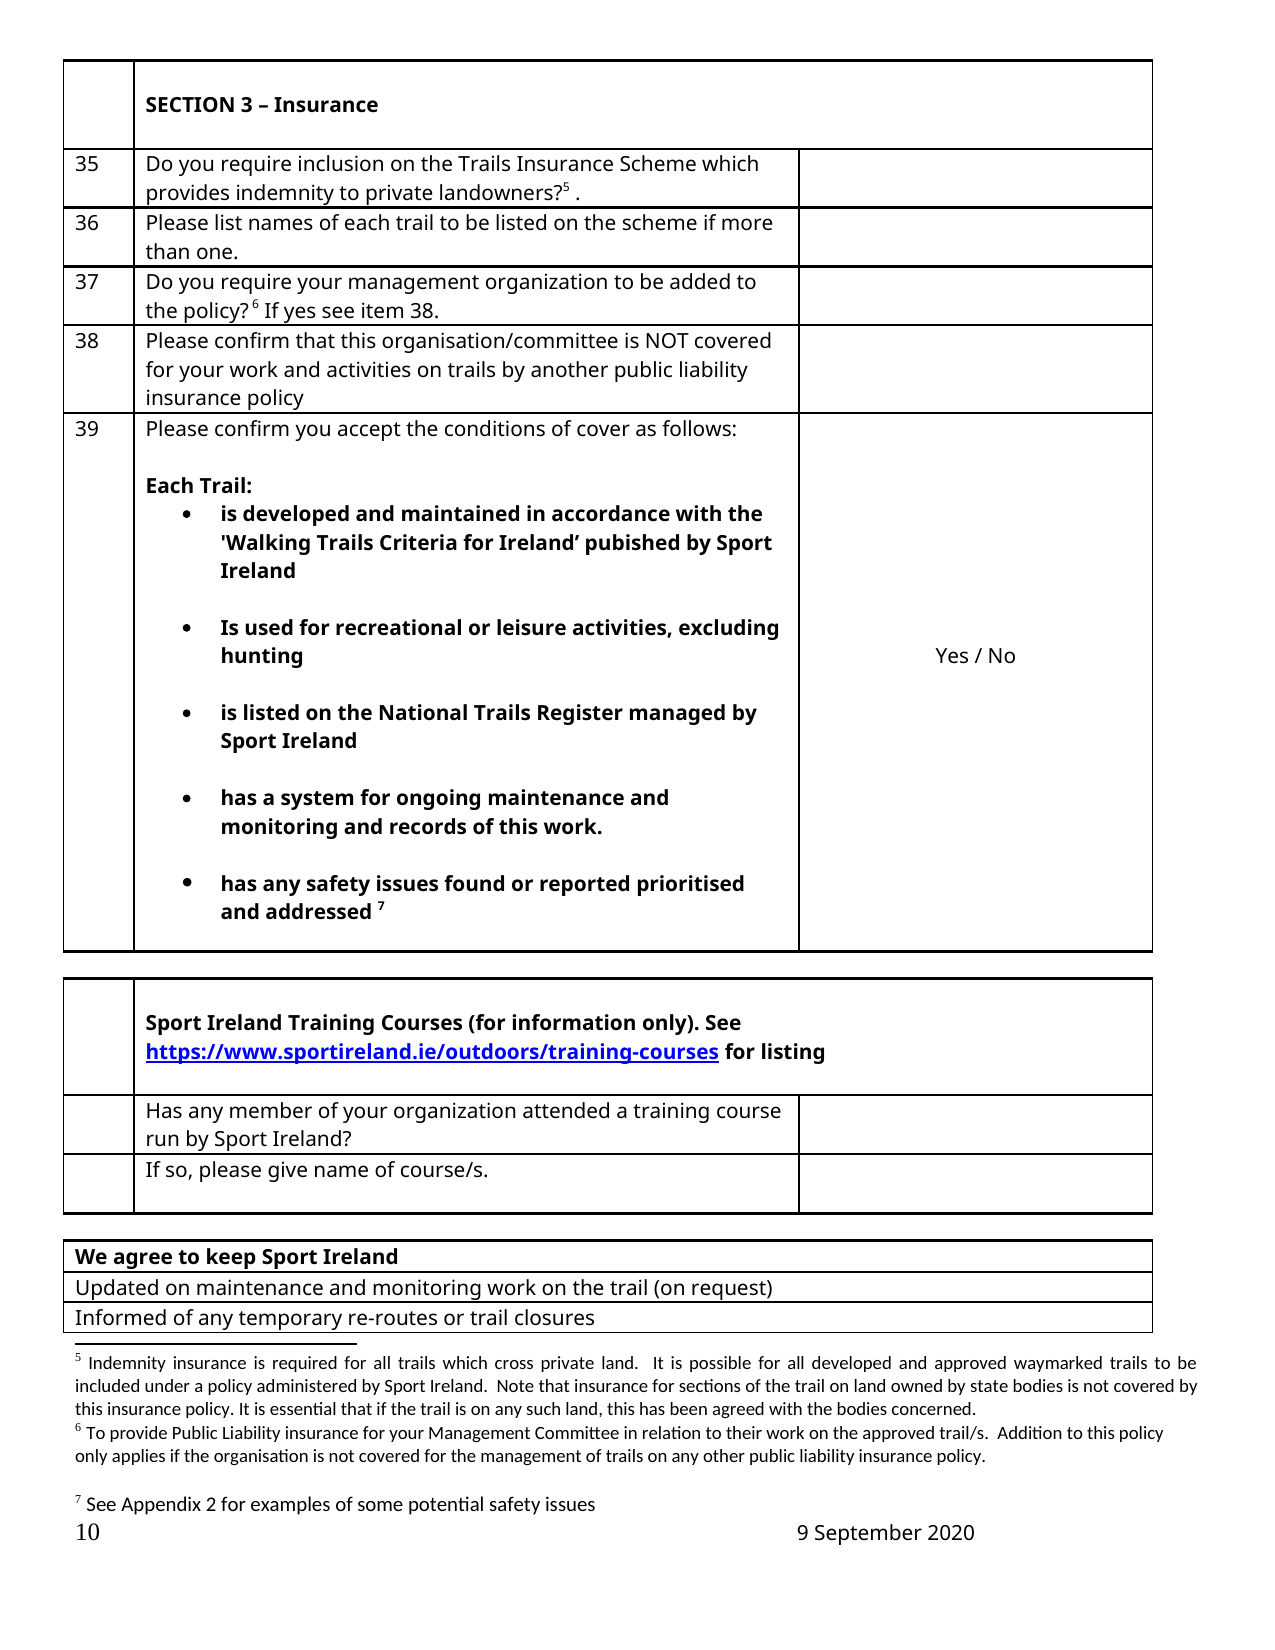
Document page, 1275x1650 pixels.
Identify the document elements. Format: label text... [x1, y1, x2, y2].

table_cell Please confirm you accept the conditions of cover as follows: Each Trail: is developed and maintained in accordance with the 'Walking Trails Criteria for Ireland’ pubished by Sport Ireland Is used for recreational or leisure activities, excluding hunting is listed on the National Trails Register managed by Sport Ireland has a system for ongoing maintenance and monitoring and records of this work. has any safety issues found or reported prioritised and addressed [135, 414, 798, 950]
table_cell If so, please give name of course/s. [135, 1155, 798, 1212]
table_cell [64, 1155, 133, 1212]
table_header Sport Ireland Training Courses (for information only). See https://www.sportireland.ie/outdoors/training-courses for listing [135, 980, 1152, 1094]
table_cell [800, 326, 1152, 412]
table_cell Has any member of your organization attended a training course run by Sport Ireland? [135, 1096, 798, 1153]
table_cell Please confirm that this organisation/committee is NOT covered for your work and activities on trails by another public liability insurance policy [135, 326, 798, 412]
table_header We agree to keep Sport Ireland [64, 1242, 1152, 1271]
table_cell 38 [64, 326, 133, 412]
table_cell Yes / No [800, 414, 1152, 950]
table_cell Do you require inclusion on the Trails Insurance Scheme which provides indemnity to private landowners? . [135, 150, 798, 206]
table_cell 37 [64, 268, 133, 324]
table_cell 39 [64, 414, 133, 950]
table_cell [800, 209, 1152, 265]
table_header [64, 62, 133, 147]
table_header [64, 980, 133, 1094]
table_header SECTION 3 – Insurance [135, 62, 1152, 147]
table_cell Please list names of each trail to be listed on the scheme if more than one. [135, 209, 798, 265]
table_cell [800, 1096, 1152, 1153]
table_cell Do you require your management organization to be added to the policy? If yes see item 38. [135, 268, 798, 324]
table_cell Informed of any temporary re-routes or trail closures [64, 1303, 1152, 1332]
table_cell 35 [64, 150, 133, 206]
table_cell [800, 150, 1152, 206]
table_cell [64, 1096, 133, 1153]
table_cell [800, 1155, 1152, 1212]
table_cell Updated on maintenance and monitoring work on the trail (on request) [64, 1273, 1152, 1301]
table_cell 36 [64, 209, 133, 265]
table_cell [800, 268, 1152, 324]
